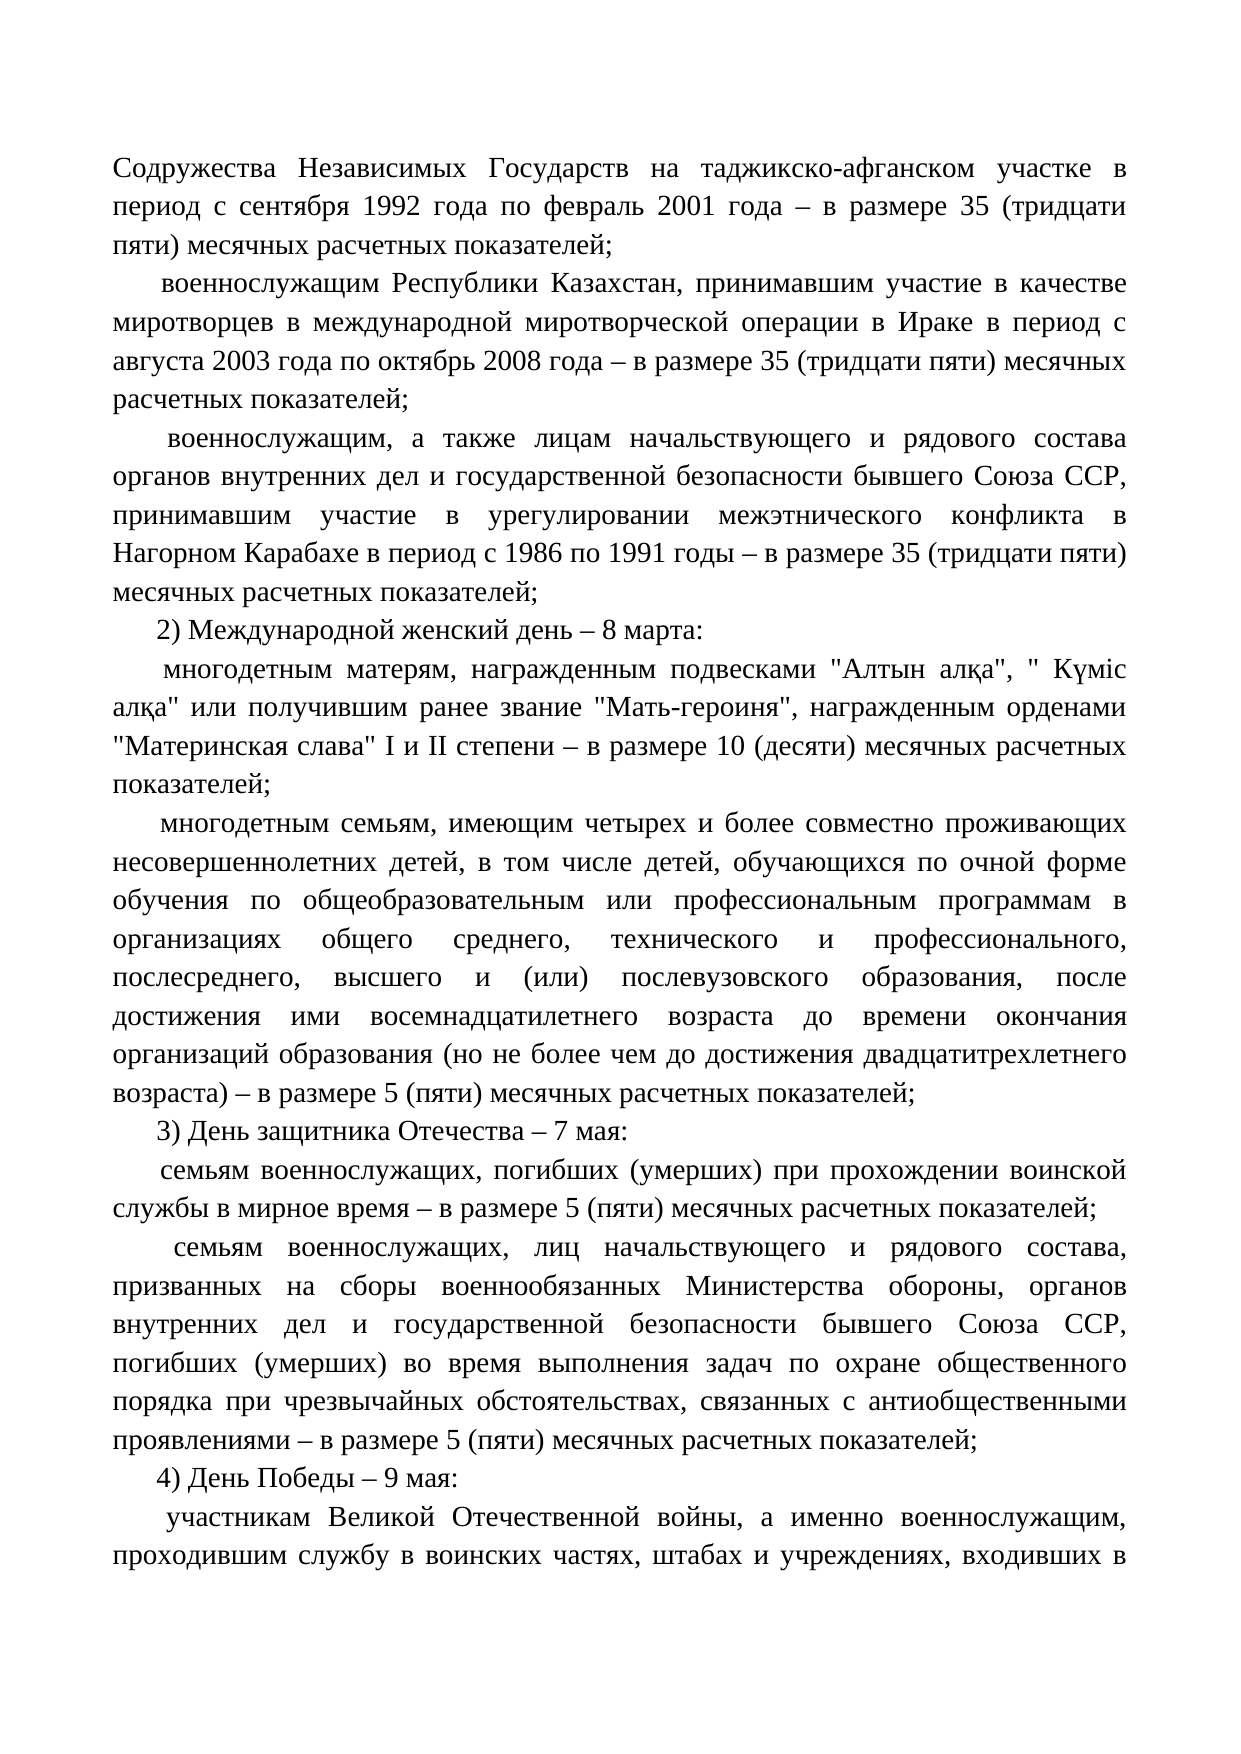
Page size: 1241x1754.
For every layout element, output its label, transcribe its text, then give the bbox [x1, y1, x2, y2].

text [112, 150, 1128, 261]
text 4) День Победы – 9 мая: [112, 1460, 1128, 1494]
text семьям военнослужащих, погибших (умерших) при прохождении воинской службы в мирное время – в размере 5 (пяти) месячных расчетных показателей; [112, 1152, 1128, 1224]
text 2) Международной женский день – 8 марта: [112, 612, 1128, 646]
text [112, 1499, 1128, 1571]
text 3) День защитника Отечества – 7 мая: [112, 1113, 1128, 1147]
text многодетным матерям, награжденным подвесками "Алтын алқа", " Күміс алқа" или получившим ранее звание "Мать-героиня", награжденным орденами "Материнская слава" I и II степени – в размере 10 (десяти) месячных расчетных показателей; [112, 651, 1128, 800]
text военнослужащим, а также лицам начальствующего и рядового состава органов внутренних дел и государственной безопасности бывшего Союза ССР, принимавшим участие в урегулировании межэтнического конфликта в Нагорном Карабахе в период с 1986 по 1991 годы – в размере 35 (тридцати пяти) месячных расчетных показателей; [112, 420, 1128, 607]
text семьям военнослужащих, лиц начальствующего и рядового состава, призванных на сборы военнообязанных Министерства обороны, органов внутренних дел и государственной безопасности бывшего Союза ССР, погибших (умерших) во время выполнения задач по охране общественного порядка при чрезвычайных обстоятельствах, связанных с антиобщественными проявлениями – в размере 5 (пяти) месячных расчетных показателей; [112, 1229, 1128, 1455]
text многодетным семьям, имеющим четырех и более совместно проживающих несовершеннолетних детей, в том числе детей, обучающихся по очной форме обучения по общеобразовательным или профессиональным программам в организациях общего среднего, технического и профессионального, послесреднего, высшего и (или) послевузовского образования, после достижения ими восемнадцатилетнего возраста до времени окончания организаций образования (но не более чем до достижения двадцатитрехлетнего возраста) – в размере 5 (пяти) месячных расчетных показателей; [112, 805, 1128, 1108]
text военнослужащим Республики Казахстан, принимавшим участие в качестве миротворцев в международной миротворческой операции в Ираке в период с августа 2003 года по октябрь 2008 года – в размере 35 (тридцати пяти) месячных расчетных показателей; [112, 266, 1128, 415]
